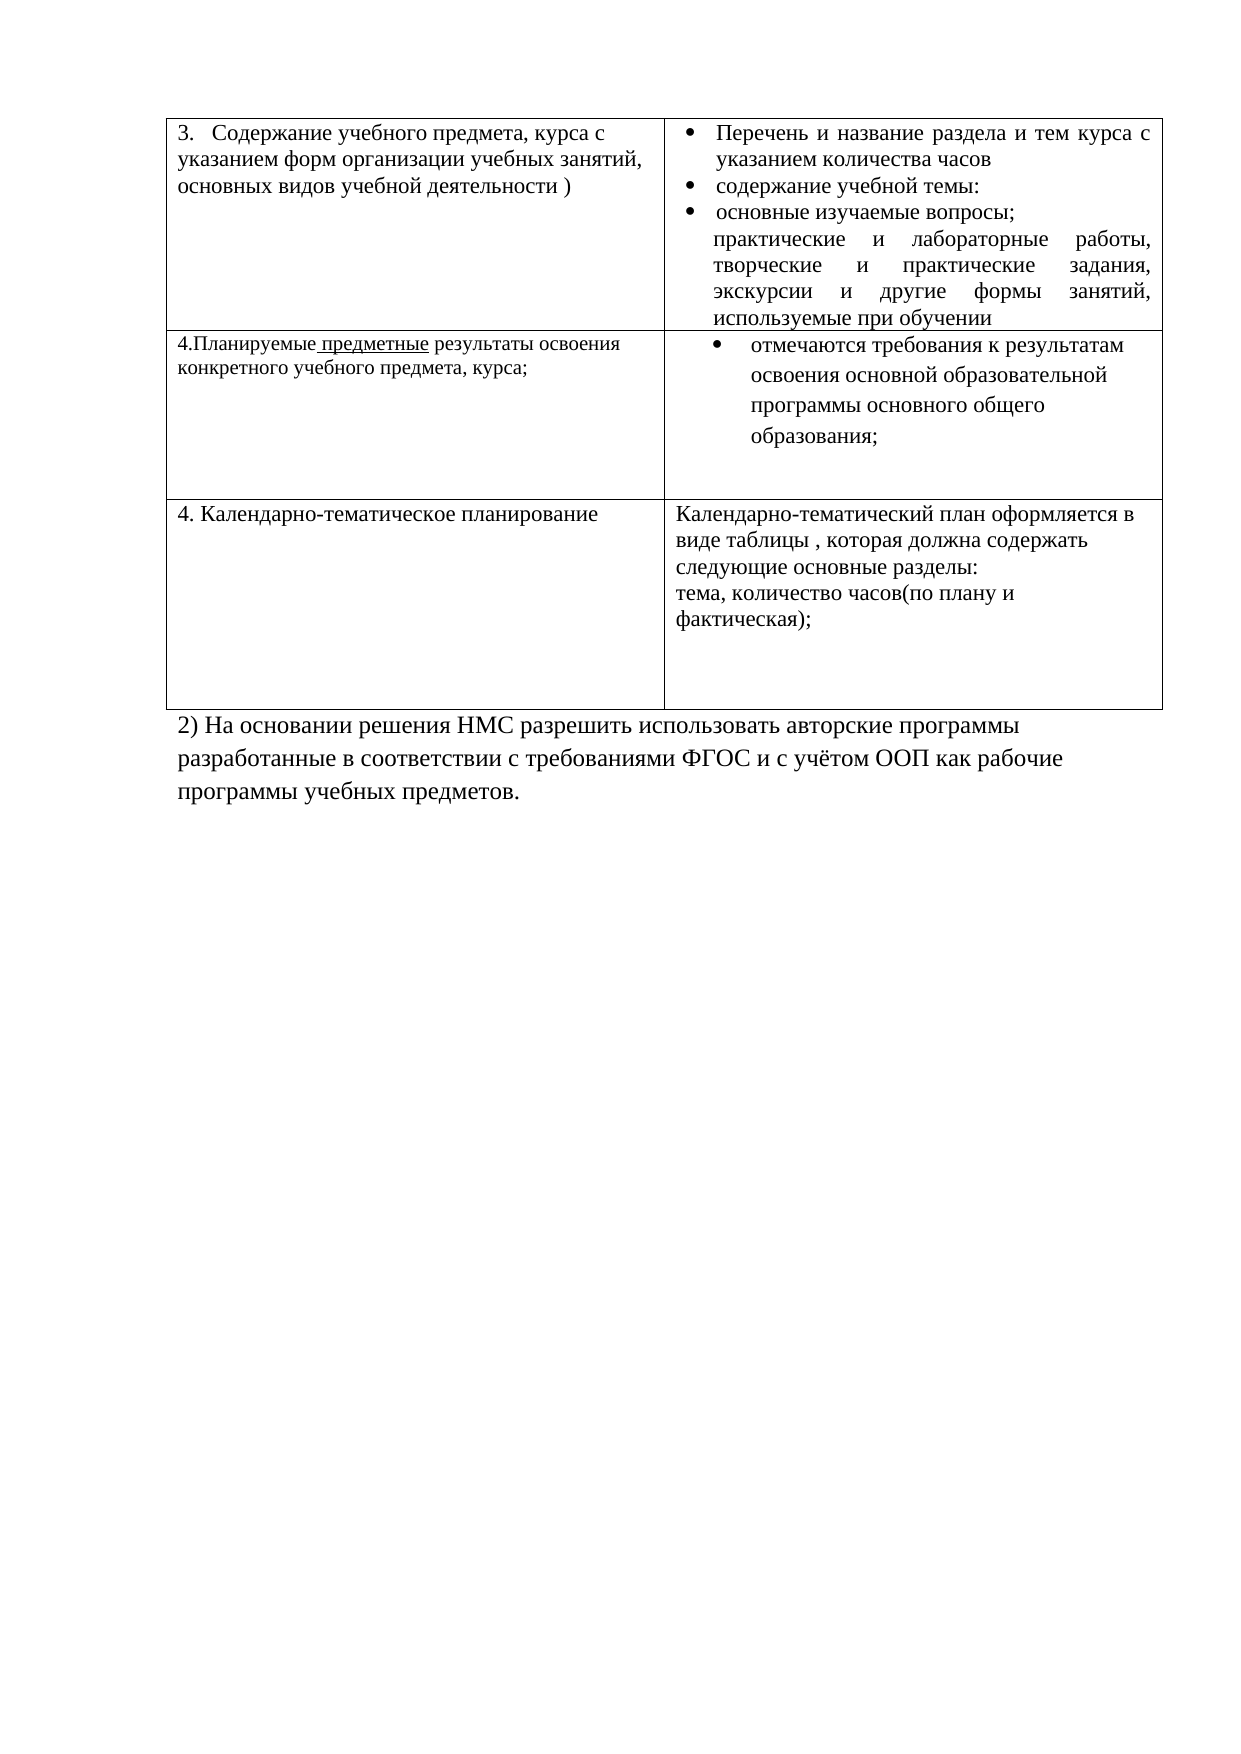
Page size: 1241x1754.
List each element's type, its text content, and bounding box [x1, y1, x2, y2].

table_cell Перечень и название раздела и тем курса с указанием количества часов содержание учебной темы: основные изучаемые вопросы; практические и лабораторные работы, творческие и практические задания, экскурсии и другие формы занятий, используемые при обучении [665, 119, 1162, 330]
table_cell 3. Содержание учебного предмета, курса с указанием форм организации учебных занятий, основных видов учебной деятельности ) [167, 119, 664, 330]
table_cell отмечаются требования к результатам освоения основной образовательной программы основного общего образования; [665, 331, 1162, 499]
table_cell Календарно-тематический план оформляется в виде таблицы , которая должна содержать следующие основные разделы: тема, количество часов(по плану и фактическая); [665, 500, 1162, 709]
text 2) На основании решения НМС разрешить использовать авторские программы разработанные в соответствии с требованиями ФГОС и с учётом ООП как рабочие программы учебных предметов. [177, 710, 1152, 805]
table_cell 4.Планируемые предметные результаты освоения конкретного учебного предмета, курса; [167, 331, 664, 499]
table_cell 4. Календарно-тематическое планирование [167, 500, 664, 709]
